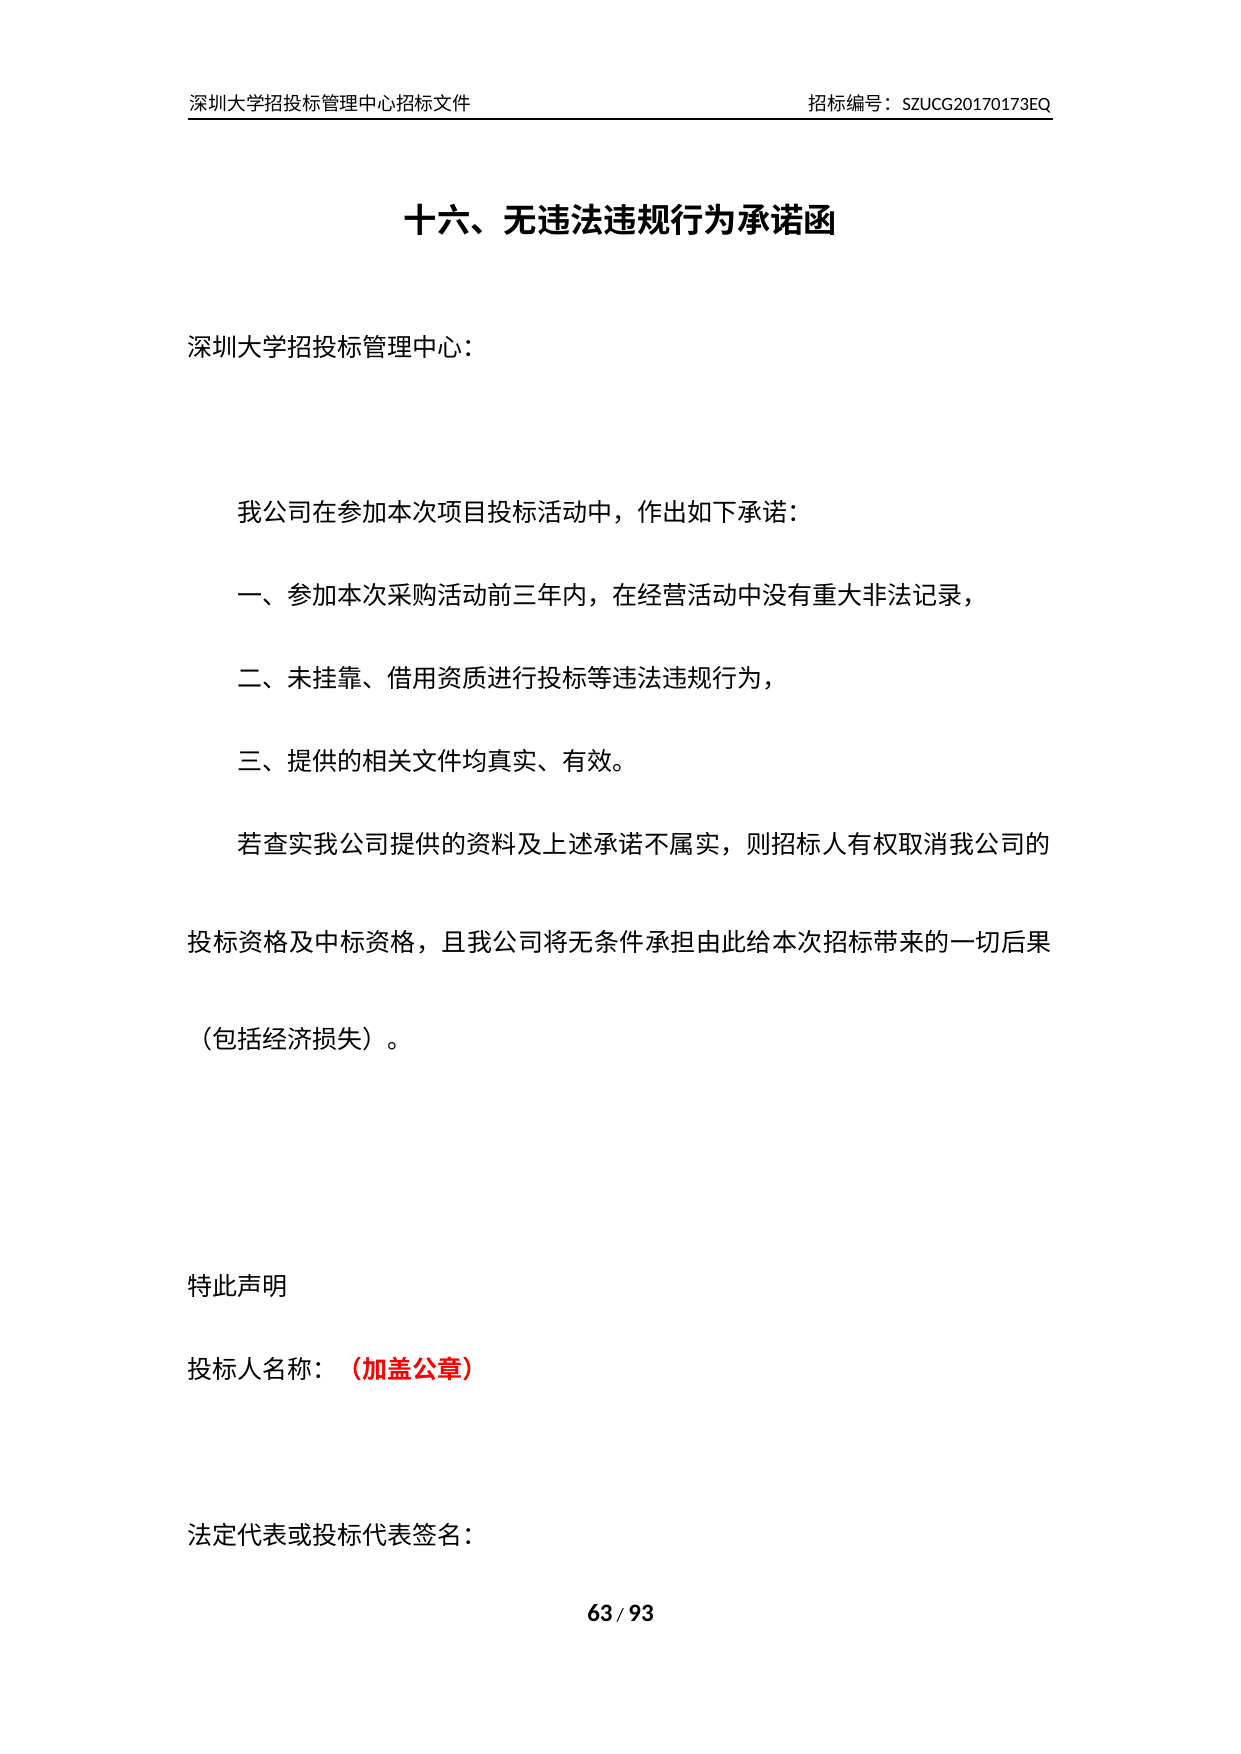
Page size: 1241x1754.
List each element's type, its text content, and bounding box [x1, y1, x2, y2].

text 我公司在参加本次项目投标活动中，作出如下承诺： [187, 478, 1053, 543]
text 特此声明 [187, 1252, 1053, 1317]
subtitle 十六、无违法违规行为承诺函 [187, 186, 1053, 251]
text 投标人名称：（加盖公章） [187, 1336, 1053, 1401]
text 一、参加本次采购活动前三年内，在经营活动中没有重大非法记录， [187, 561, 1053, 626]
text 法定代表或投标代表签名： [187, 1501, 1053, 1566]
text 深圳大学招投标管理中心： [187, 313, 1053, 378]
text 二、未挂靠、借用资质进行投标等违法违规行为， [187, 644, 1053, 709]
text 若查实我公司提供的资料及上述承诺不属实，则招标人有权取消我公司的投标资格及中标资格，且我公司将无条件承担由此给本次招标带来的一切后果（包括经济损失）。 [187, 810, 1053, 1070]
text 三、提供的相关文件均真实、有效。 [187, 727, 1053, 792]
